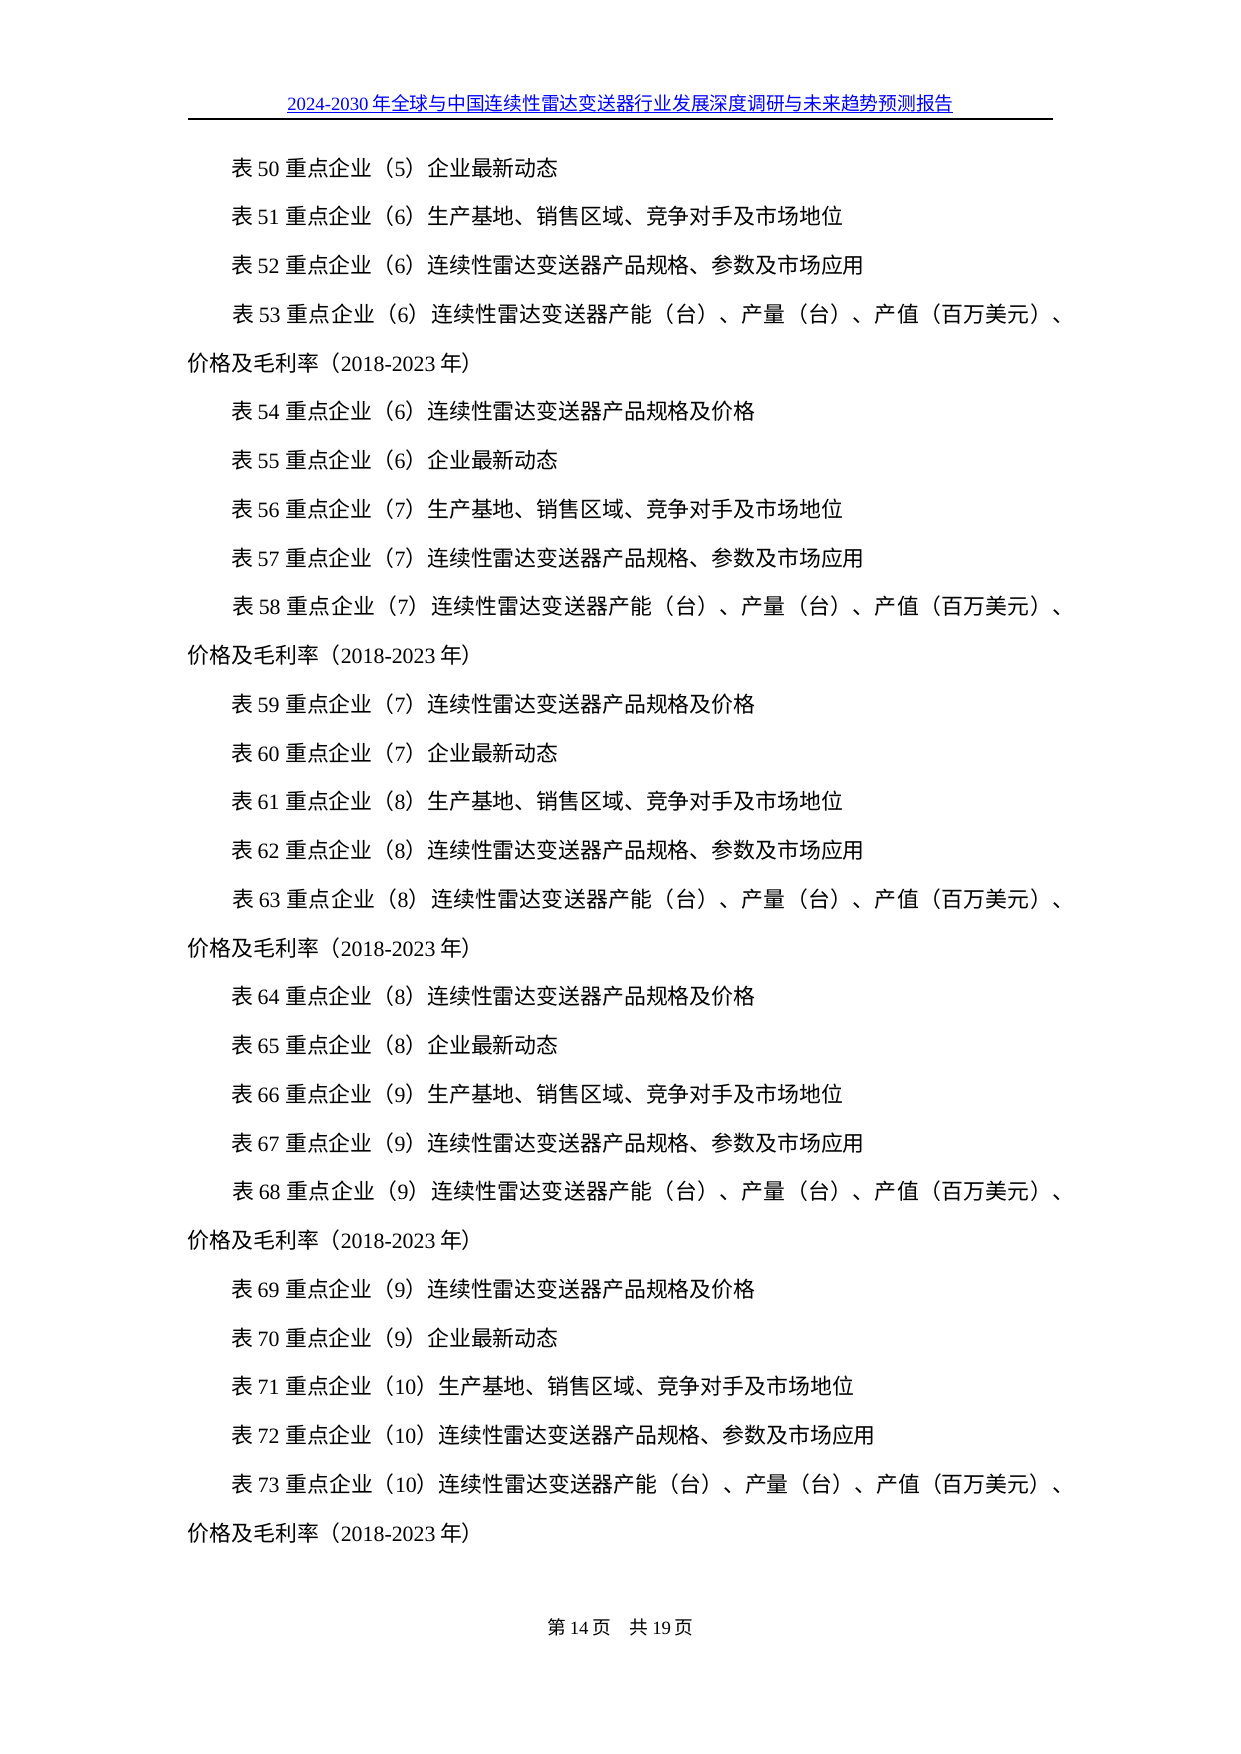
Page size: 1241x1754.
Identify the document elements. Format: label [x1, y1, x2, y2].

text [187, 150, 1053, 1548]
